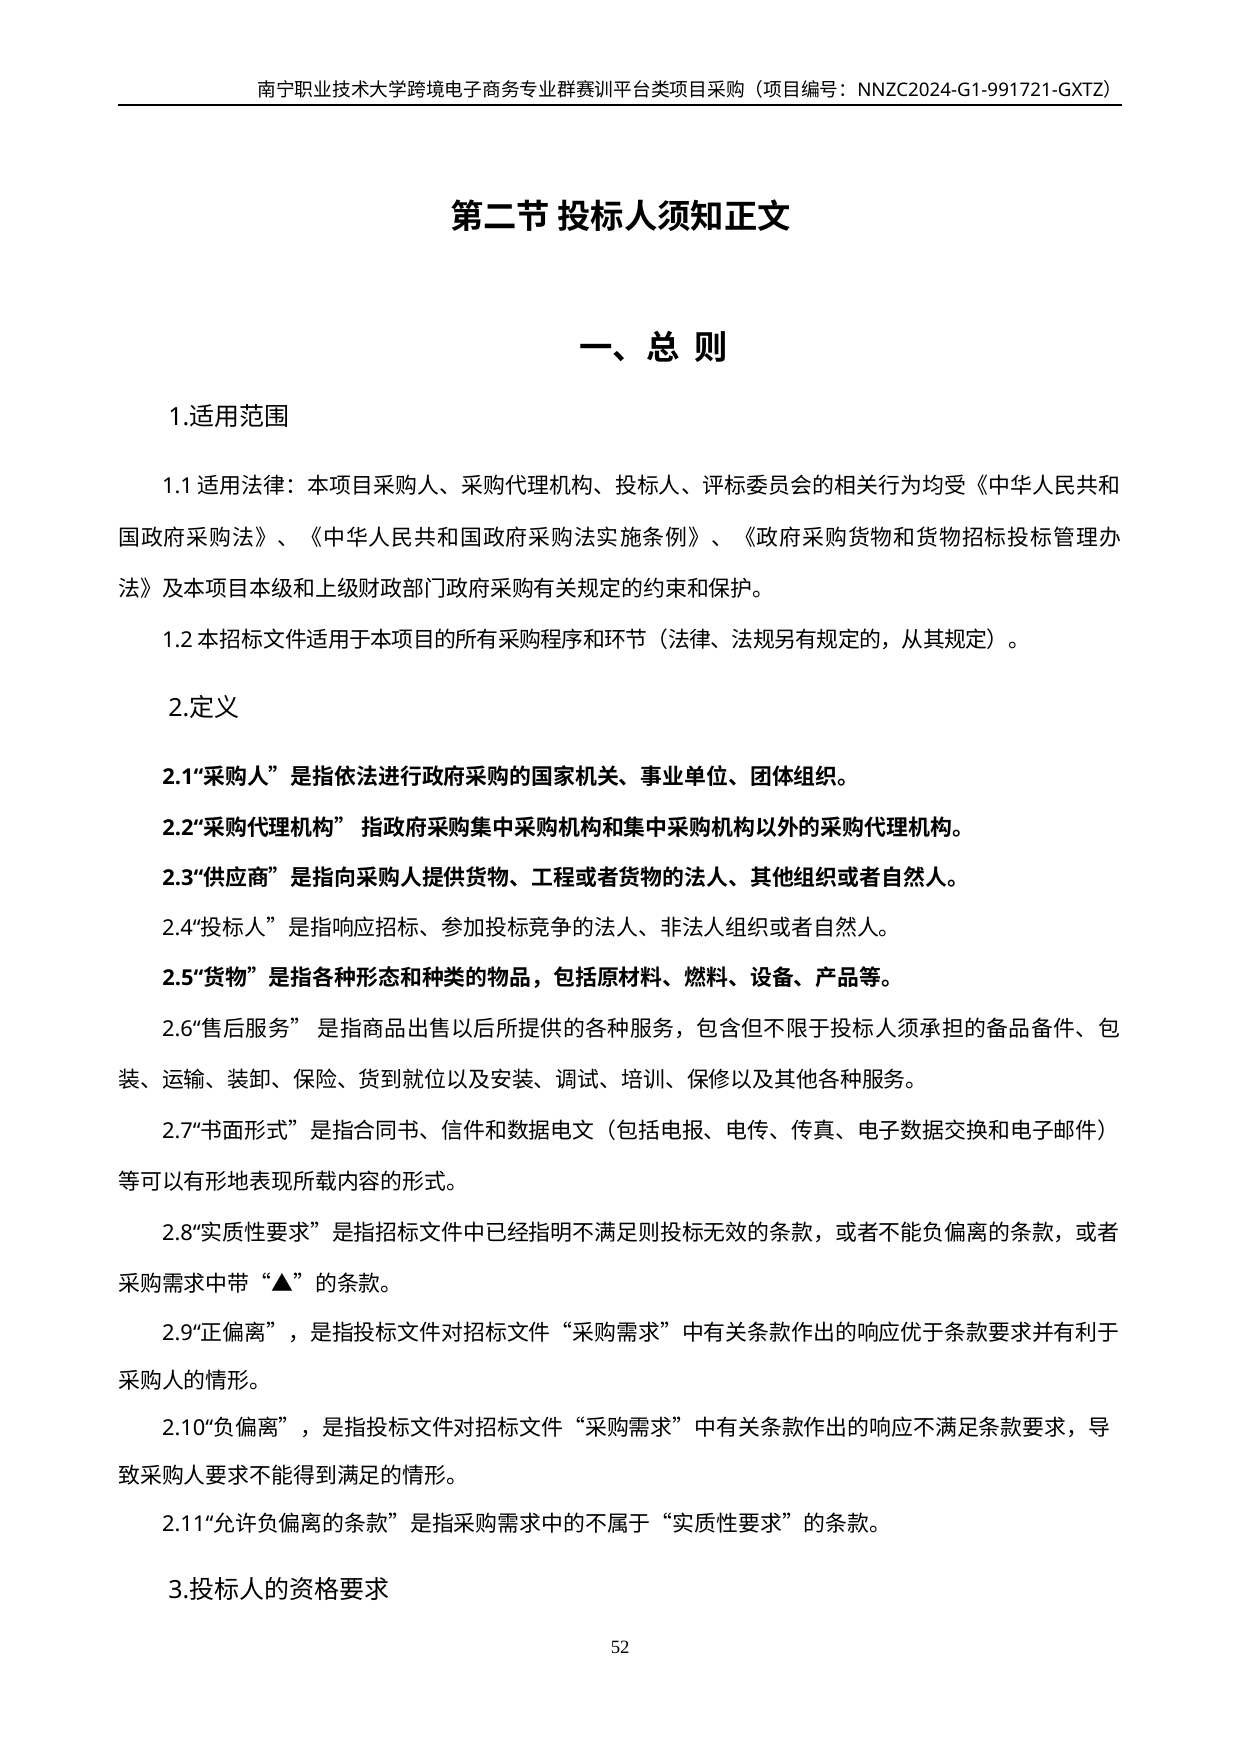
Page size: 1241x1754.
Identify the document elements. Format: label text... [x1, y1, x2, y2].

text 2.3“供应商”是指向采购人提供货物、工程或者货物的法人、其他组织或者自然人。 [118, 858, 1122, 893]
text 2.2“采购代理机构” 指政府采购集中采购机构和集中采购机构以外的采购代理机构。 [118, 808, 1122, 843]
text 2.10“负偏离”，是指投标文件对招标文件“采购需求”中有关条款作出的响应不满足条款要求，导致采购人要求不能得到满足的情形。 [118, 1410, 1122, 1490]
text 2.1“采购人”是指依法进行政府采购的国家机关、事业单位、团体组织。 [118, 758, 1122, 792]
text 2.5“货物”是指各种形态和种类的物品，包括原材料、燃料、设备、产品等。 [118, 959, 1122, 993]
text 2.11“允许负偏离的条款”是指采购需求中的不属于“实质性要求”的条款。 [118, 1506, 1122, 1537]
text 2.4“投标人”是指响应招标、参加投标竞争的法人、非法人组织或者自然人。 [118, 909, 1122, 943]
subtitle 一、总 则 [118, 311, 1122, 380]
text 1.适用范围 [118, 380, 1122, 449]
text 2.9“正偏离”，是指投标文件对招标文件“采购需求”中有关条款作出的响应优于条款要求并有利于采购人的情形。 [118, 1315, 1122, 1394]
text 2.定义 [118, 671, 1122, 740]
text 1.2本招标文件适用于本项目的所有采购程序和环节（法律、法规另有规定的，从其规定）。 [118, 620, 1122, 655]
subtitle 2.6“售后服务” 是指商品出售以后所提供的各种服务，包含但不限于投标人须承担的备品备件、包装、运输、装卸、保险、货到就位以及安装、调试、培训、保修以及其他各种服务。 [118, 1009, 1122, 1096]
subtitle 第二节 投标人须知正文 [118, 180, 1122, 249]
subtitle 2.8“实质性要求”是指招标文件中已经指明不满足则投标无效的条款，或者不能负偏离的条款，或者采购需求中带“▲”的条款。 [118, 1213, 1122, 1299]
subtitle 2.7“书面形式”是指合同书、信件和数据电文（包括电报、电传、传真、电子数据交换和电子邮件）等可以有形地表现所载内容的形式。 [118, 1111, 1122, 1197]
text 1.1适用法律：本项目采购人、采购代理机构、投标人、评标委员会的相关行为均受《中华人民共和国政府采购法》、《中华人民共和国政府采购法实施条例》、《政府采购货物和货物招标投标管理办法》及本项目本级和上级财政部门政府采购有关规定的约束和保护。 [118, 467, 1122, 604]
text 3.投标人的资格要求 [118, 1553, 1122, 1622]
